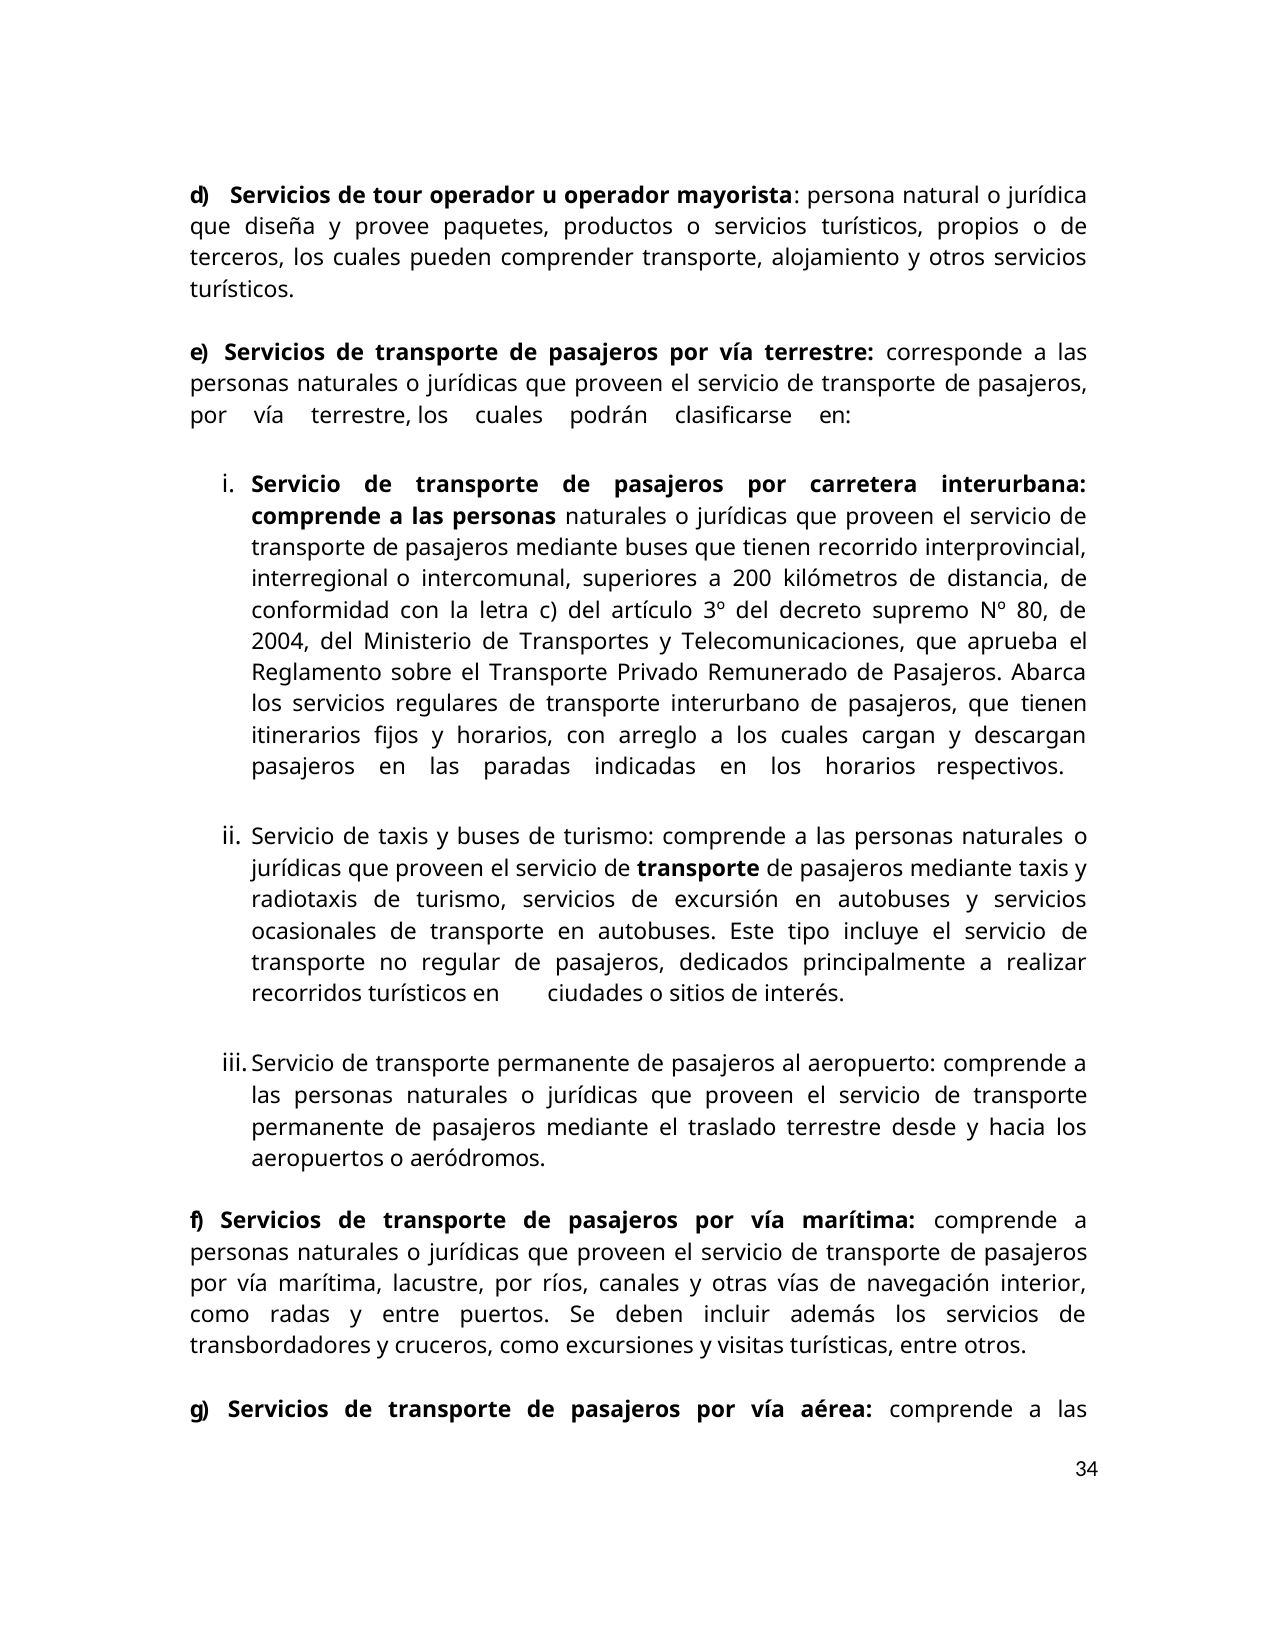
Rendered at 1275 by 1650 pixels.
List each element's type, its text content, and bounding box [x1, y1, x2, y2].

list Servicio de transporte de pasajeros por carretera interurbana: comprende a las personas naturales o jurídicas que proveen el servicio de transporte de pasajeros mediante buses que tienen recorrido interprovincial, interregional o intercomunal, superiores a 200 kilómetros de distancia, de conformidad con la letra c) del artículo 3º del decreto supremo Nº 80, de 2004, del Ministerio de Transportes y Telecomunicaciones, que aprueba el Reglamento sobre el Transporte Privado Remunerado de Pasajeros. Abarca los servicios regulares de transporte interurbano de pasajeros, que tienen itinerarios fijos y horarios, con arreglo a los cuales cargan y descargan pasajeros en las paradas indicadas en los horarios respectivos. [222, 466, 1087, 781]
list Servicios de transporte de pasajeros por vía marítima: comprende a personas naturales o jurídicas que proveen el servicio de transporte de pasajeros por vía marítima, lacustre, por ríos, canales y otras vías de navegación interior, como radas y entre puertos. Se deben incluir además los servicios de transbordadores y cruceros, como excursiones y visitas turísticas, entre otros. [189, 1204, 1087, 1361]
list Servicios de tour operador u operador mayorista: persona natural o jurídica que diseña y provee paquetes, productos o servicios turísticos, propios o de terceros, los cuales pueden comprender transporte, alojamiento y otros servicios turísticos. [189, 179, 1087, 304]
list Servicios de transporte de pasajeros por vía terrestre: corresponde a las personas naturales o jurídicas que proveen el servicio de transporte de pasajeros, por vía terrestre, los cuales podrán clasificarse en: [189, 336, 1087, 430]
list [189, 1393, 1087, 1424]
list Servicio de transporte permanente de pasajeros al aeropuerto: comprende a las personas naturales o jurídicas que proveen el servicio de transporte permanente de pasajeros mediante el traslado terrestre desde y hacia los aeropuertos o aeródromos. [222, 1045, 1087, 1173]
list Servicio de taxis y buses de turismo: comprende a las personas naturales o jurídicas que proveen el servicio de transporte de pasajeros mediante taxis y radiotaxis de turismo, servicios de excursión en autobuses y servicios ocasionales de transporte en autobuses. Este tipo incluye el servicio de transporte no regular de pasajeros, dedicados principalmente a realizar recorridos turísticos en ciudades o sitios de interés. [222, 818, 1087, 1008]
